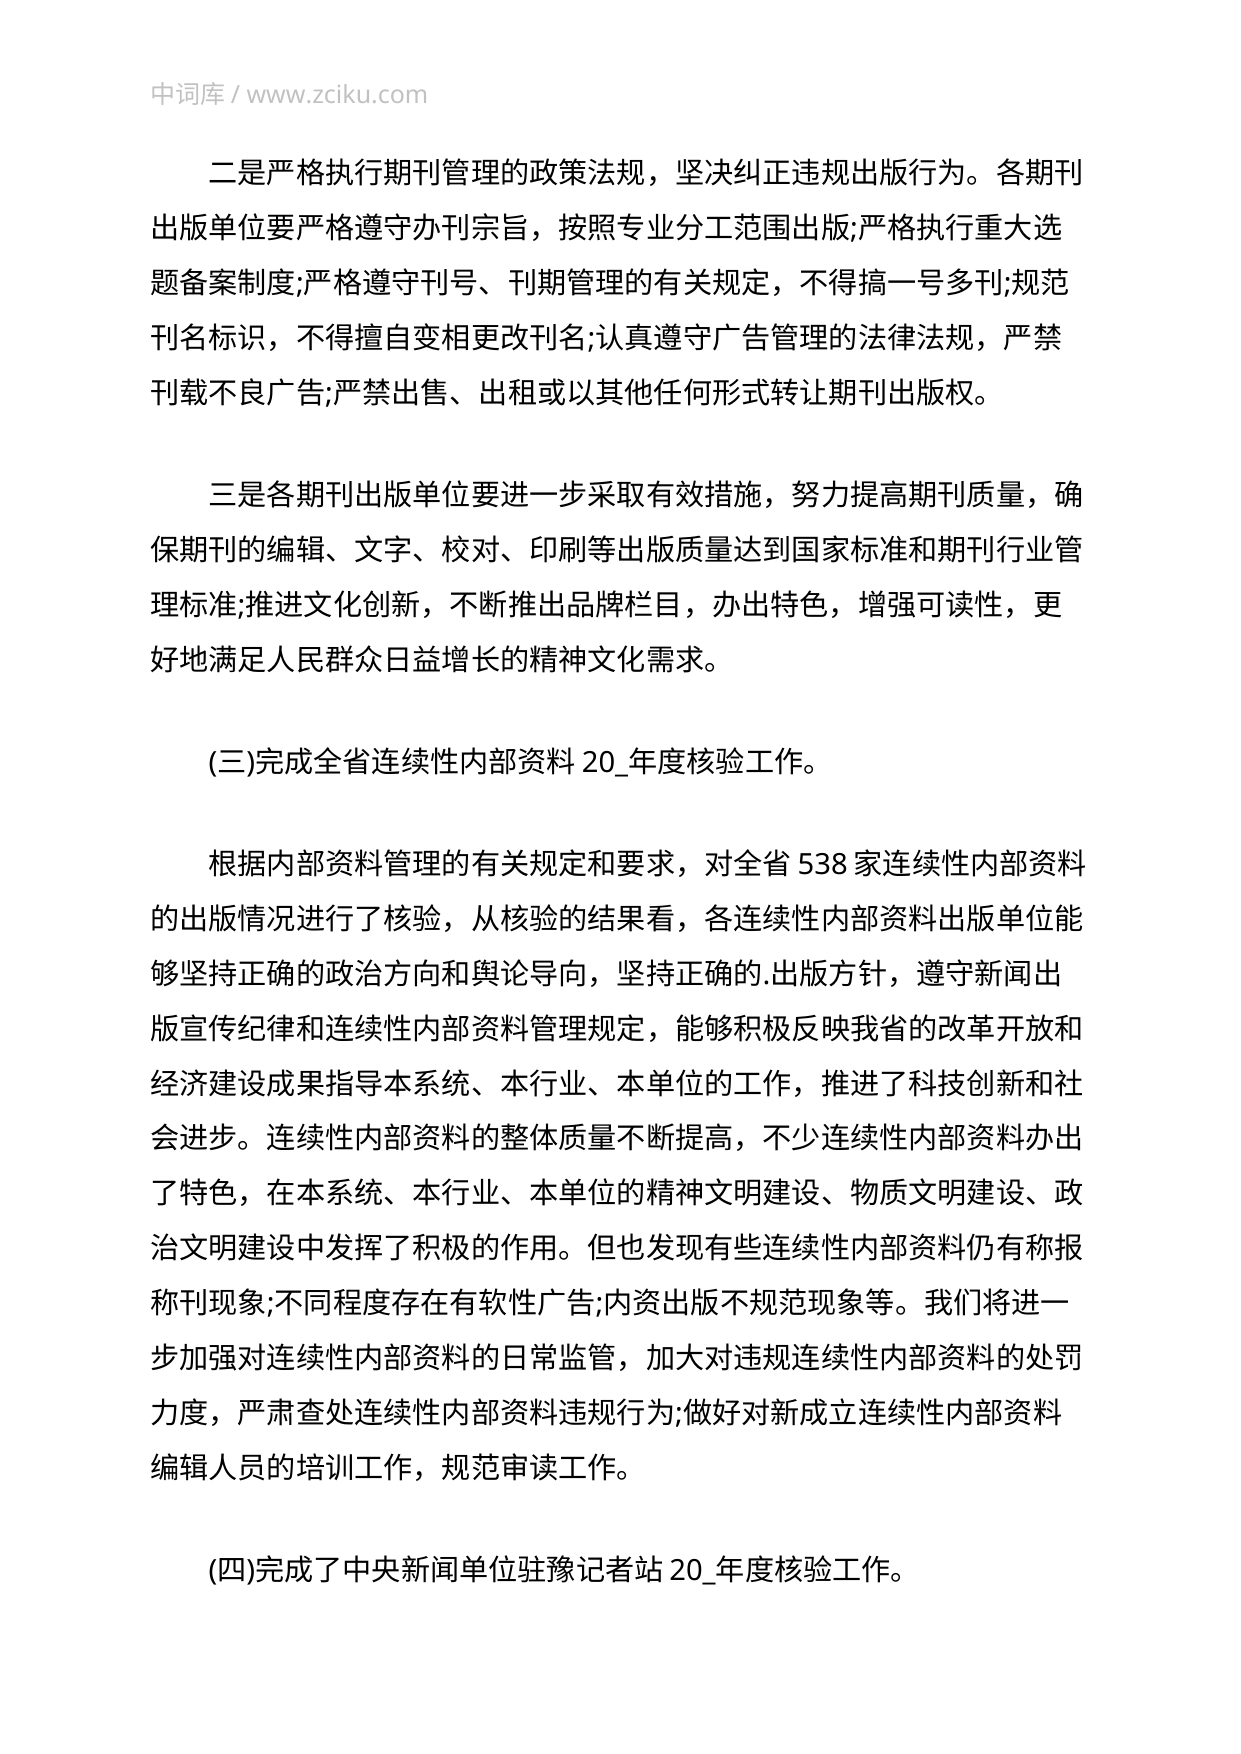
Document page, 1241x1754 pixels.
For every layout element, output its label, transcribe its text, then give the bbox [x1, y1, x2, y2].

text 根据内部资料管理的有关规定和要求，对全省538家连续性内部资料的出版情况进行了核验，从核验的结果看，各连续性内部资料出版单位能够坚持正确的政治方向和舆论导向，坚持正确的.出版方针，遵守新闻出版宣传纪律和连续性内部资料管理规定，能够积极反映我省的改革开放和经济建设成果指导本系统、本行业、本单位的工作，推进了科技创新和社会进步。连续性内部资料的整体质量不断提高，不少连续性内部资料办出了特色，在本系统、本行业、本单位的精神文明建设、物质文明建设、政治文明建设中发挥了积极的作用。但也发现有些连续性内部资料仍有称报称刊现象;不同程度存在有软性广告;内资出版不规范现象等。我们将进一步加强对连续性内部资料的日常监管，加大对违规连续性内部资料的处罚力度，严肃查处连续性内部资料违规行为;做好对新成立连续性内部资料编辑人员的培训工作，规范审读工作。 [150, 840, 1090, 1487]
text (三)完成全省连续性内部资料20_年度核验工作。 [150, 738, 1090, 781]
text 三是各期刊出版单位要进一步采取有效措施，努力提高期刊质量，确保期刊的编辑、文字、校对、印刷等出版质量达到国家标准和期刊行业管理标准;推进文化创新，不断推出品牌栏目，办出特色，增强可读性，更好地满足人民群众日益增长的精神文化需求。 [150, 472, 1090, 679]
text 二是严格执行期刊管理的政策法规，坚决纠正违规出版行为。各期刊出版单位要严格遵守办刊宗旨，按照专业分工范围出版;严格执行重大选题备案制度;严格遵守刊号、刊期管理的有关规定，不得搞一号多刊;规范刊名标识，不得擅自变相更改刊名;认真遵守广告管理的法律法规，严禁刊载不良广告;严禁出售、出租或以其他任何形式转让期刊出版权。 [150, 150, 1090, 412]
text (四)完成了中央新闻单位驻豫记者站20_年度核验工作。 [150, 1546, 1090, 1589]
